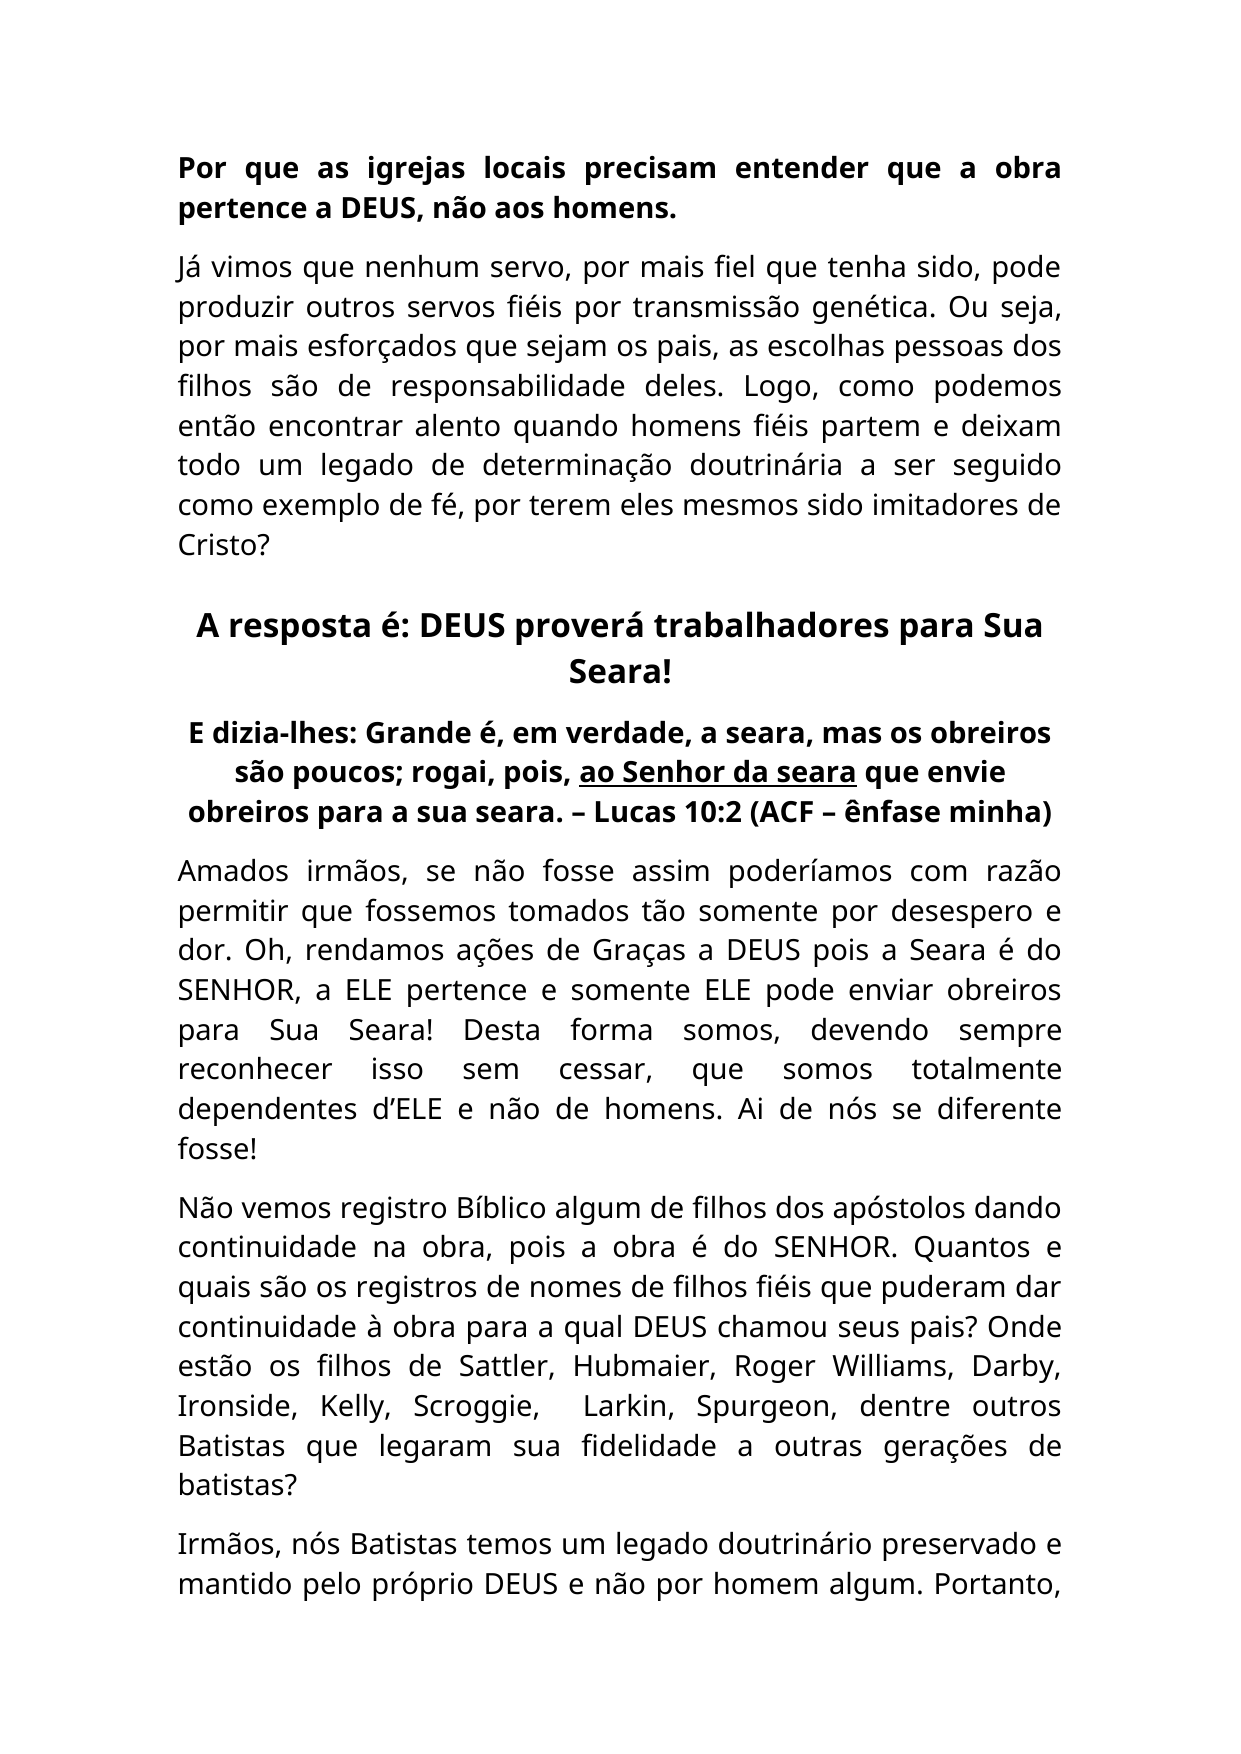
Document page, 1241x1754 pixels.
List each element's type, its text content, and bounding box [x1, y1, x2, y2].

text Não vemos registro Bíblico algum de filhos dos apóstolos dando continuidade na obra, pois a obra é do SENHOR. Quantos e quais são os registros de nomes de filhos fiéis que puderam dar continuidade à obra para a qual DEUS chamou seus pais? Onde estão os filhos de Sattler, Hubmaier, Roger Williams, Darby, Ironside, Kelly, Scroggie, Larkin, Spurgeon, dentre outros Batistas que legaram sua fidelidade a outras gerações de batistas? [177, 1187, 1063, 1504]
text A resposta é: DEUS proverá trabalhadores para Sua Seara! [177, 602, 1063, 693]
text Amados irmãos, se não fosse assim poderíamos com razão permitir que fossemos tomados tão somente por desespero e dor. Oh, rendamos ações de Graças a DEUS pois a Seara é do SENHOR, a ELE pertence e somente ELE pode enviar obreiros para Sua Seara! Desta forma somos, devendo sempre reconhecer isso sem cessar, que somos totalmente dependentes d’ELE e não de homens. Ai de nós se diferente fosse! [177, 850, 1063, 1168]
text Por que as igrejas locais precisam entender que a obra pertence a DEUS, não aos homens. [177, 148, 1063, 227]
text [177, 1523, 1063, 1603]
text E dizia-lhes: Grande é, em verdade, a seara, mas os obreiros são poucos; rogai, pois, ao Senhor da seara que envie obreiros para a sua seara. – Lucas 10:2 (ACF – ênfase minha) [177, 712, 1063, 831]
text Já vimos que nenhum servo, por mais fiel que tenha sido, pode produzir outros servos fiéis por transmissão genética. Ou seja, por mais esforçados que sejam os pais, as escolhas pessoas dos filhos são de responsabilidade deles. Logo, como podemos então encontrar alento quando homens fiéis partem e deixam todo um legado de determinação doutrinária a ser seguido como exemplo de fé, por terem eles mesmos sido imitadores de Cristo? [177, 246, 1063, 564]
